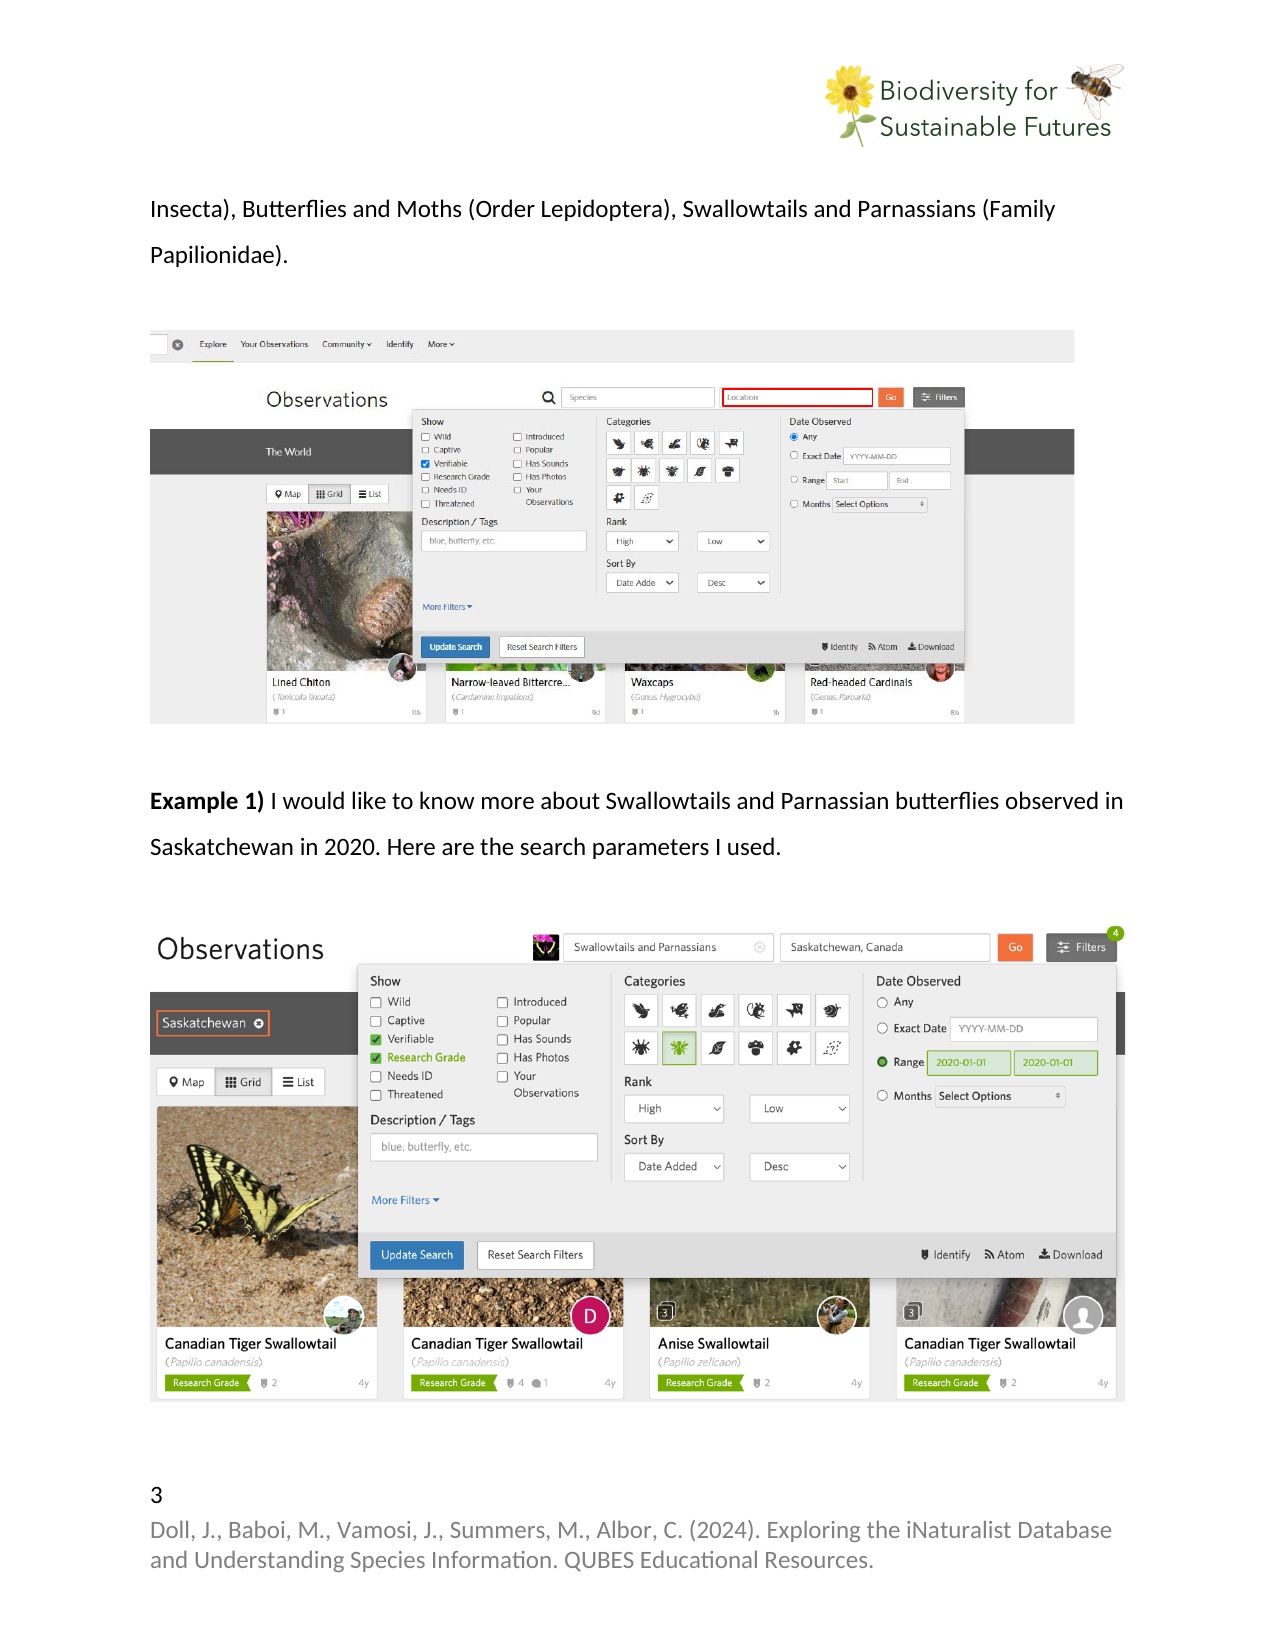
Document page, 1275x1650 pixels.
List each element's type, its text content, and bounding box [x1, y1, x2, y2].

text Example 1) I would like to know more about Swallowtails and Parnassian butterflies observed in Saskatchewan in 2020. Here are the search parameters I used. [150, 785, 1125, 861]
picture [824, 59, 1125, 150]
picture [150, 922, 1125, 1402]
picture [150, 330, 1075, 724]
